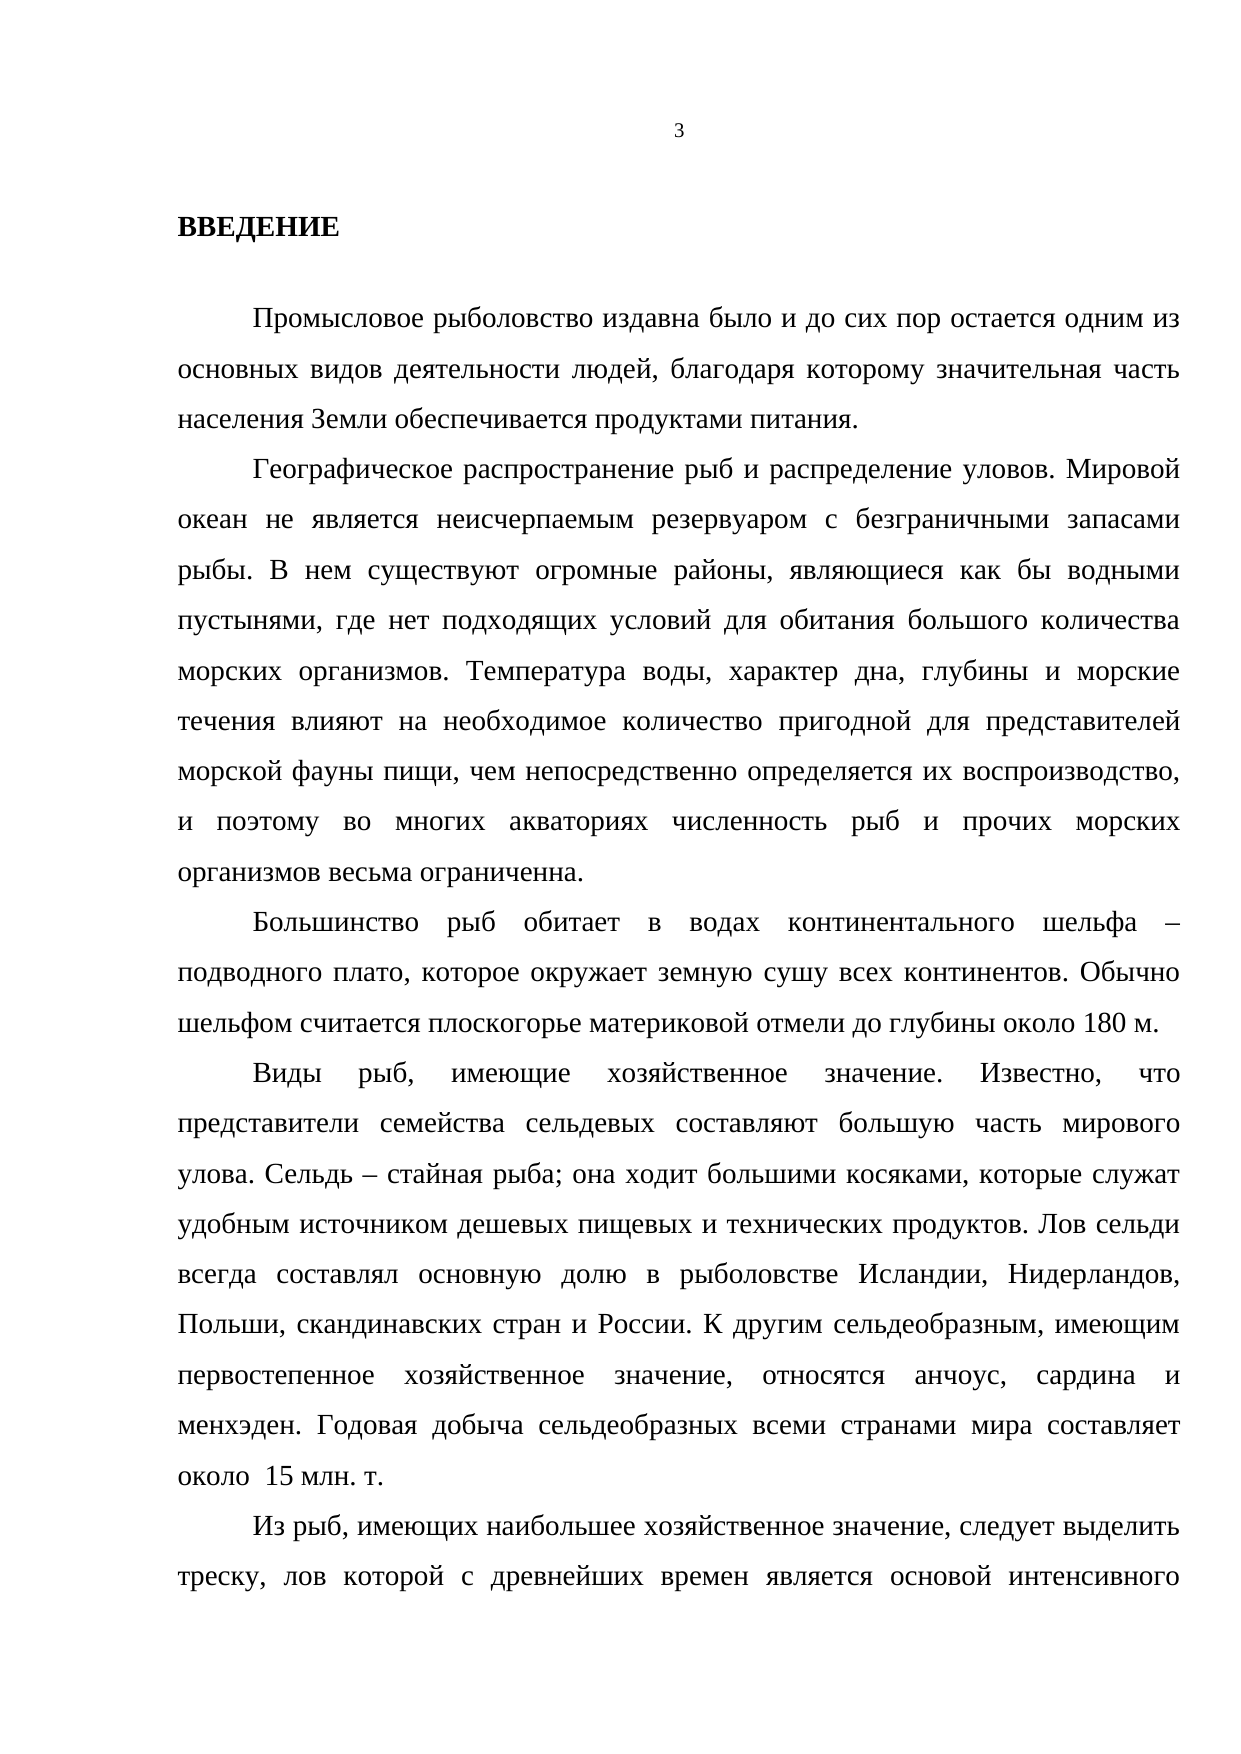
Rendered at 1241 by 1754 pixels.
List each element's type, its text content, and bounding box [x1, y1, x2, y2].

subtitle ВВЕДЕНИЕ [177, 209, 1181, 243]
text Большинство рыб обитает в водах континентального шельфа – подводного плато, которое окружает земную сушу всех континентов. Обычно шельфом считается плоскогорье материковой отмели до глубины около 180 м. [177, 904, 1181, 1038]
text Географическое распространение рыб и распределение уловов. Мировой океан не является неисчерпаемым резервуаром с безграничными запасами рыбы. В нем существуют огромные районы, являющиеся как бы водными пустынями, где нет подходящих условий для обитания большого количества морских организмов. Температура воды, характер дна, глубины и морские течения влияют на необходимое количество пригодной для представителей морской фауны пищи, чем непосредственно определяется их воспроизводство, и поэтому во многих акваториях численность рыб и прочих морских организмов весьма ограниченна. [177, 451, 1181, 887]
text Виды рыб, имеющие хозяйственное значение. Известно, что представители семейства сельдевых составляют большую часть мирового улова. Сельдь – стайная рыба; она ходит большими косяками, которые служат удобным источником дешевых пищевых и технических продуктов. Лов сельди всегда составлял основную долю в рыболовстве Исландии, Нидерландов, Польши, скандинавских стран и России. К другим сельдеобразным, имеющим первостепенное хозяйственное значение, относятся анчоус, сардина и менхэден. Годовая добыча сельдеобразных всеми странами мира составляет около 15 млн. т. [177, 1055, 1181, 1491]
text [177, 1508, 1181, 1592]
text Промысловое рыболовство издавна было и до сих пор остается одним из основных видов деятельности людей, благодаря которому значительная часть населения Земли обеспечивается продуктами питания. [177, 300, 1181, 434]
